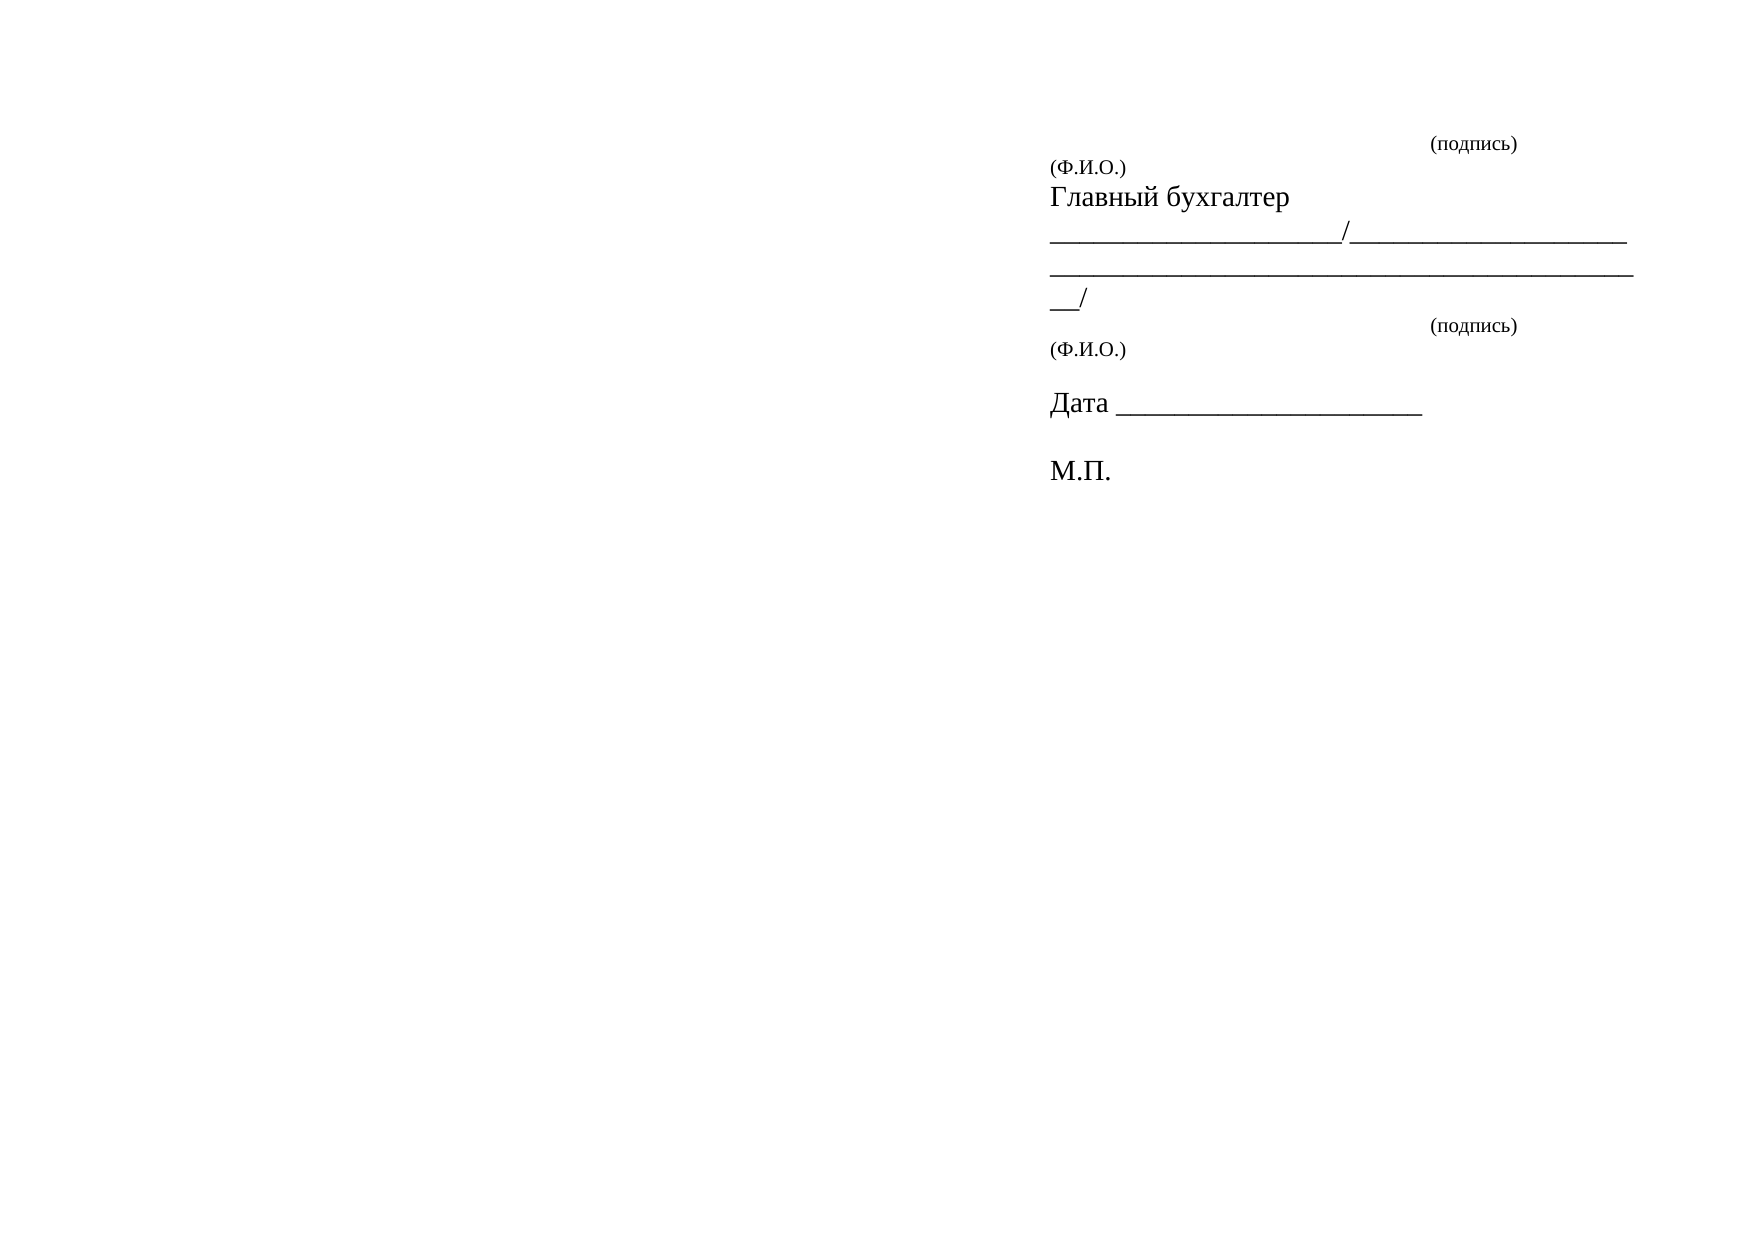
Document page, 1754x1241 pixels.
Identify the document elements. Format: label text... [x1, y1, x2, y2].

text (подпись) (Ф.И.О.) [1050, 313, 1636, 361]
text (подпись) (Ф.И.О.) [1050, 131, 1636, 179]
text Главный бухгалтер ____________________/_____________________________________________________________/ [1050, 179, 1636, 313]
text М.П. [1050, 453, 1636, 486]
text Дата _____________________ [1050, 386, 1636, 419]
